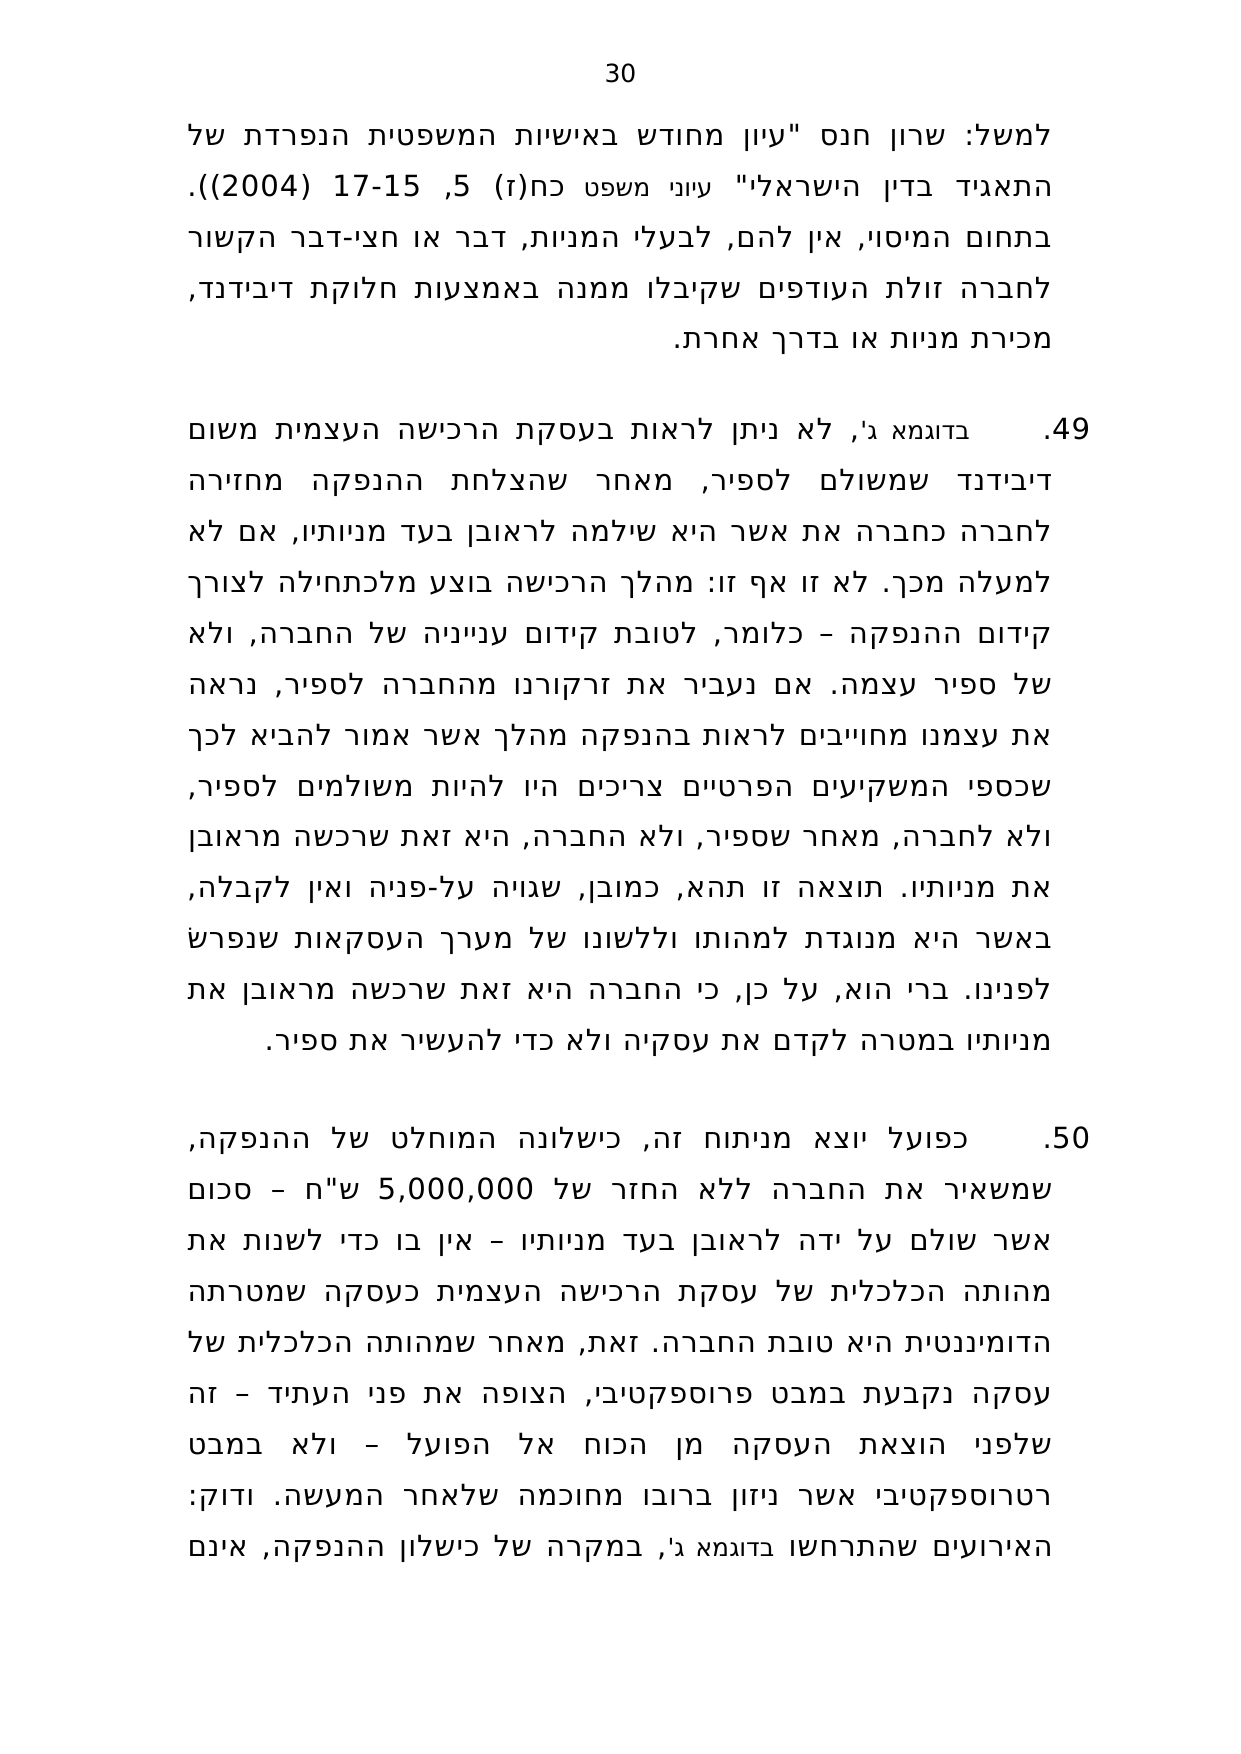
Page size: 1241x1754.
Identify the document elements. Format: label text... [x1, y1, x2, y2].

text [187, 1121, 1053, 1563]
text בדוגמא ג', לא ניתן לראות בעסקת הרכישה העצמית משום דיבידנד שמשולם לספיר, מאחר שהצלחת ההנפקה מחזירה לחברה כחברה את אשר היא שילמה לראובן בעד מניותיו, אם לא למעלה מכך. לא זו אף זו: מהלך הרכישה בוצע מלכתחילה לצורך קידום ההנפקה – כלומר, לטובת קידום ענייניה של החברה, ולא של ספיר עצמה. אם נעביר את זרקורנו מהחברה לספיר, נראה את עצמנו מחוייבים לראות בהנפקה מהלך אשר אמור להביא לכך שכספי המשקיעים הפרטיים צריכים היו להיות משולמים לספיר, ולא לחברה, מאחר שספיר, ולא החברה, היא זאת שרכשה מראובן את מניותיו. תוצאה זו תהא, כמובן, שגויה על-פניה ואין לקבלה, באשר היא מנוגדת למהותו וללשונו של מערך העסקאות שנפרשׂ לפנינו. ברי הוא, על כן, כי החברה היא זאת שרכשה מראובן את מניותיו במטרה לקדם את עסקיה ולא כדי להעשיר את ספיר. [187, 412, 1053, 1057]
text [187, 118, 1053, 356]
